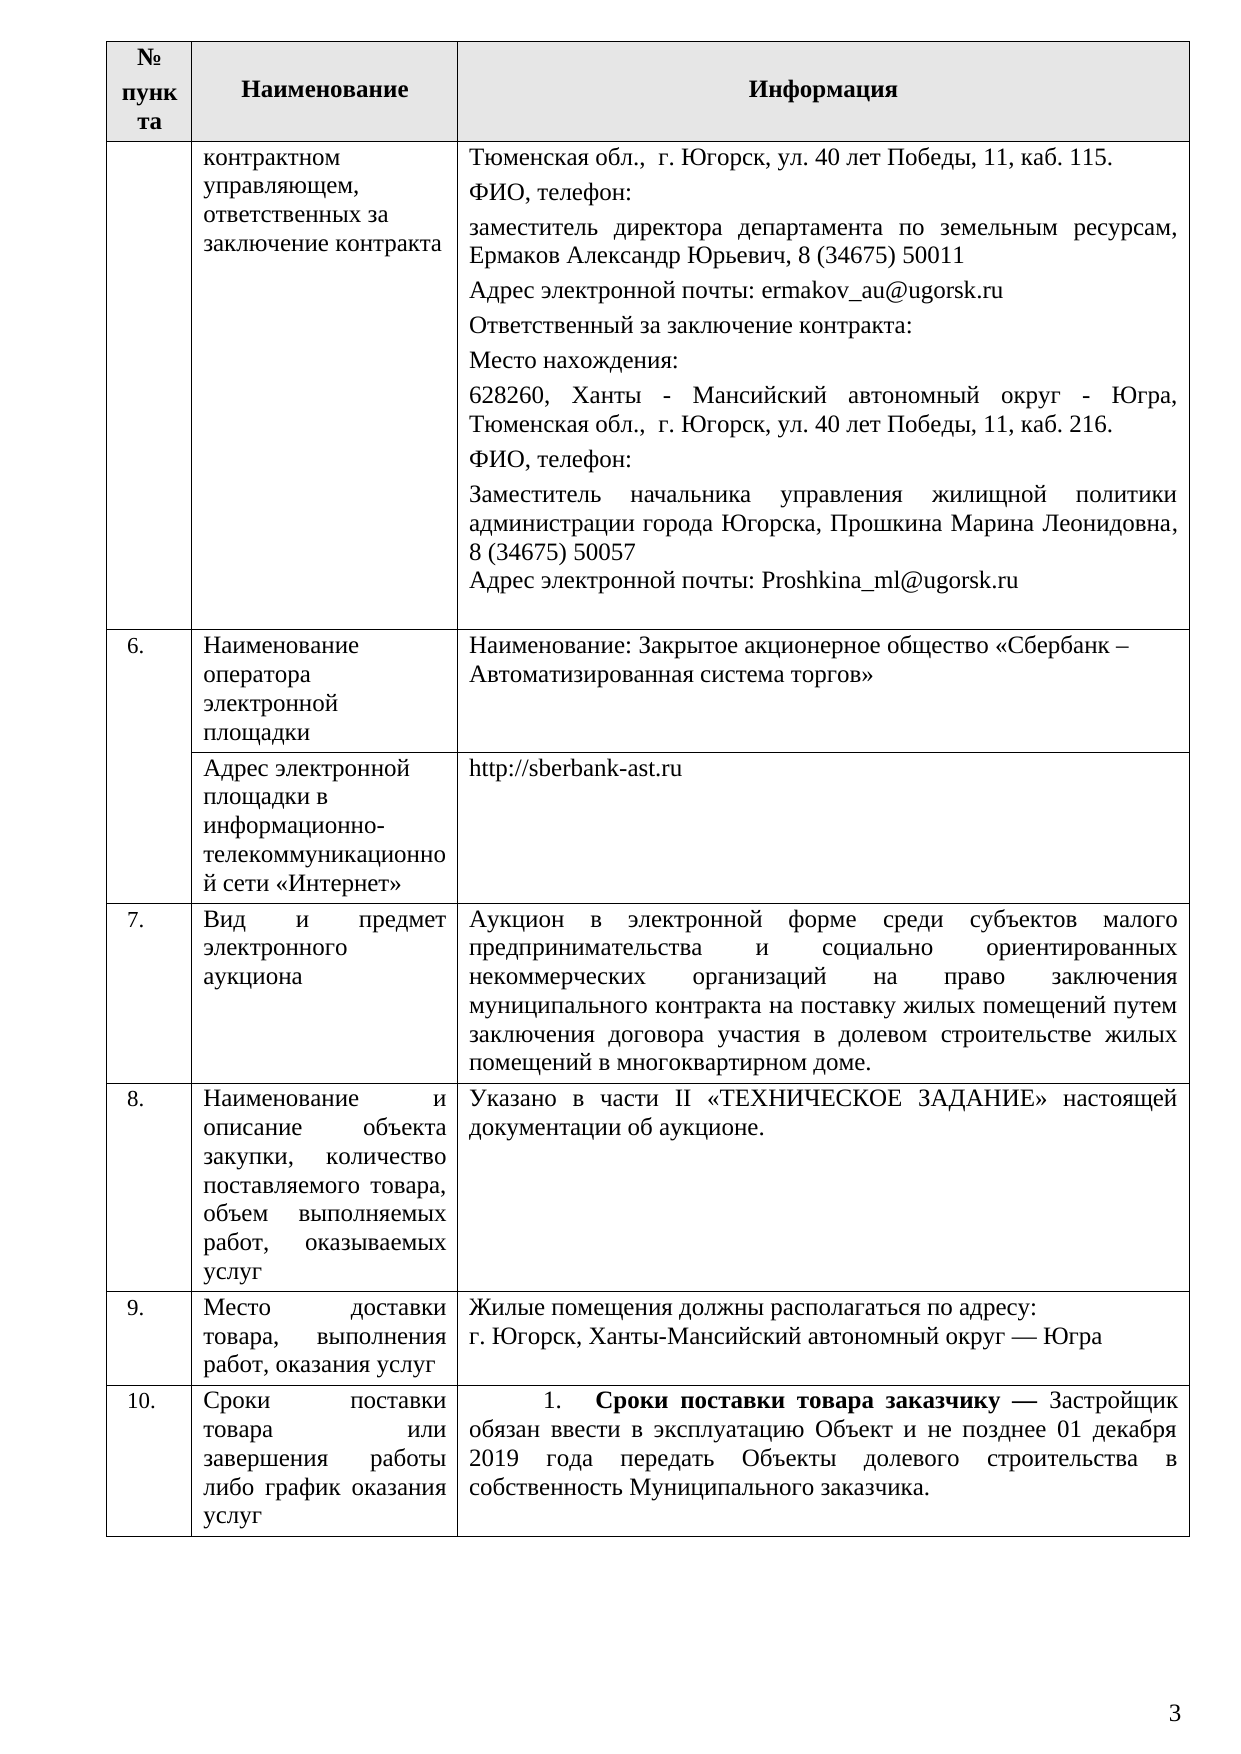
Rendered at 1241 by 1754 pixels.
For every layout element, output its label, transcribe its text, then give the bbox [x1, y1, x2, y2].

table_cell Адрес электронной площадки в информационно-телекоммуникационной сети «Интернет» [192, 753, 457, 903]
table_cell Указано в части II «ТЕХНИЧЕСКОЕ ЗАДАНИЕ» настоящей документации об аукционе. [458, 1084, 1189, 1291]
table_cell Место доставки товара, выполнения работ, оказания услуг [192, 1292, 457, 1384]
table_cell Аукцион в электронной форме среди субъектов малого предпринимательства и социально ориентированных некоммерческих организаций на право заключения муниципального контракта на поставку жилых помещений путем заключения договора участия в долевом строительстве жилых помещений в многоквартирном доме. [458, 904, 1189, 1082]
table_cell Вид и предмет электронного аукциона [192, 904, 457, 1082]
table_cell Наименование и описание объекта закупки, количество поставляемого товара, объем выполняемых работ, оказываемых услуг [192, 1084, 457, 1291]
table_cell Сроки поставки товара или завершения работы либо график оказания услуг [192, 1386, 457, 1536]
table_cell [192, 142, 457, 629]
table_header Информация [458, 42, 1189, 141]
table_header Наименование [192, 42, 457, 141]
table_cell Сроки поставки товара заказчику — Застройщик обязан ввести в эксплуатацию Объект и не позднее 01 декабря 2019 года передать Объекты долевого строительства в собственность Муниципального заказчика. [458, 1386, 1189, 1536]
table_cell [107, 1386, 191, 1536]
table_cell [107, 1084, 191, 1291]
table_header № пункта [107, 42, 191, 141]
table_cell Наименование оператора электронной площадки [192, 630, 457, 752]
table_cell [107, 1292, 191, 1384]
table_cell [107, 142, 191, 629]
table_cell [107, 904, 191, 1082]
table_cell http://sberbank-ast.ru [458, 753, 1189, 903]
table_cell [107, 630, 191, 903]
table_cell Жилые помещения должны располагаться по адресу: г. Югорск, Ханты-Мансийский автономный округ — Югра [458, 1292, 1189, 1384]
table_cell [458, 142, 1189, 629]
table_cell Наименование: Закрытое акционерное общество «Сбербанк – Автоматизированная система торгов» [458, 630, 1189, 752]
